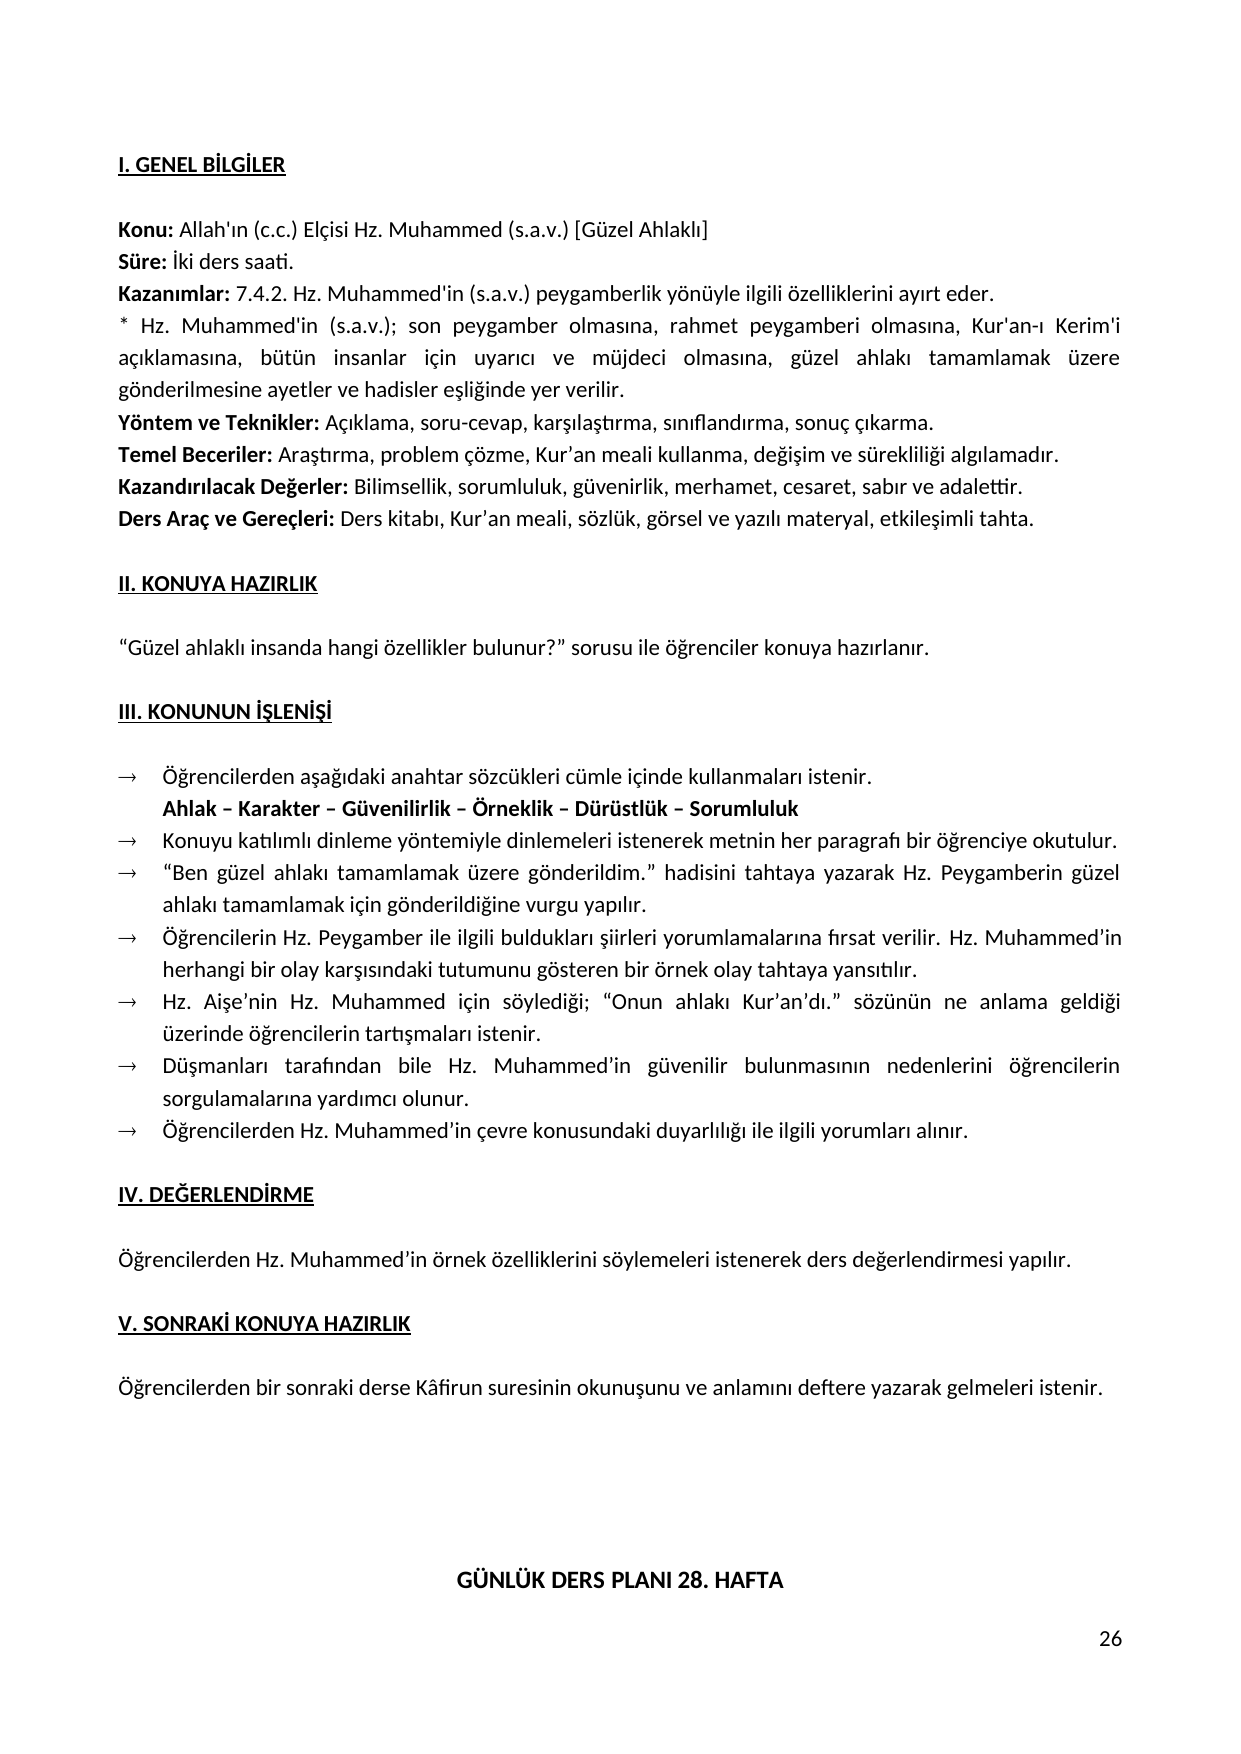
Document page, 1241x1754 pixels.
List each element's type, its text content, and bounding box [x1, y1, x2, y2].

list Düşmanları tarafından bile Hz. Muhammed’in güvenilir bulunmasının nedenlerini öğrencilerin sorgulamalarına yardımcı olunur. [118, 1052, 1122, 1112]
text Öğrencilerden bir sonraki derse Kâfirun suresinin okunuşunu ve anlamını deftere yazarak gelmeleri istenir. [118, 1373, 1122, 1401]
text II. KONUYA HAZIRLIK [118, 569, 1122, 597]
list Konuyu katılımlı dinleme yöntemiyle dinlemeleri istenerek metnin her paragrafı bir öğrenciye okutulur. [118, 826, 1122, 854]
text GÜNLÜK DERS PLANI 28. HAFTA [118, 1565, 1122, 1595]
text Kazandırılacak Değerler: Bilimsellik, sorumluluk, güvenirlik, merhamet, cesaret, sabır ve adalettir. [118, 472, 1122, 500]
text Süre: İki ders saati. [118, 247, 1122, 275]
text Konu: Allah'ın (c.c.) Elçisi Hz. Muhammed (s.a.v.) [Güzel Ahlaklı] [118, 215, 1122, 243]
text I. GENEL BİLGİLER [118, 150, 1122, 178]
list Öğrencilerin Hz. Peygamber ile ilgili buldukları şiirleri yorumlamalarına fırsat verilir. Hz. Muhammed’in herhangi bir olay karşısındaki tutumunu gösteren bir örnek olay tahtaya yansıtılır. [118, 923, 1122, 983]
text IV. DEĞERLENDİRME [118, 1180, 1122, 1208]
text V. SONRAKİ KONUYA HAZIRLIK [118, 1309, 1122, 1337]
text Yöntem ve Teknikler: Açıklama, soru-cevap, karşılaştırma, sınıflandırma, sonuç çıkarma. [118, 408, 1122, 436]
text Temel Beceriler: Araştırma, problem çözme, Kur’an meali kullanma, değişim ve sürekliliği algılamadır. [118, 440, 1122, 468]
text Öğrencilerden Hz. Muhammed’in örnek özelliklerini söylemeleri istenerek ders değerlendirmesi yapılır. [118, 1245, 1122, 1273]
list “Ben güzel ahlakı tamamlamak üzere gönderildim.” hadisini tahtaya yazarak Hz. Peygamberin güzel ahlakı tamamlamak için gönderildiğine vurgu yapılır. [118, 858, 1122, 919]
text Kazanımlar: 7.4.2. Hz. Muhammed'in (s.a.v.) peygamberlik yönüyle ilgili özelliklerini ayırt eder. [118, 279, 1122, 307]
list Öğrencilerden aşağıdaki anahtar sözcükleri cümle içinde kullanmaları istenir. [118, 762, 1122, 790]
text “Güzel ahlaklı insanda hangi özellikler bulunur?” sorusu ile öğrenciler konuya hazırlanır. [118, 633, 1122, 661]
text Ders Araç ve Gereçleri: Ders kitabı, Kur’an meali, sözlük, görsel ve yazılı materyal, etkileşimli tahta. [118, 504, 1122, 532]
list Hz. Aişe’nin Hz. Muhammed için söylediği; “Onun ahlakı Kur’an’dı.” sözünün ne anlama geldiği üzerinde öğrencilerin tartışmaları istenir. [118, 987, 1122, 1047]
text III. KONUNUN İŞLENİŞİ [118, 697, 1122, 726]
list Ahlak – Karakter – Güvenilirlik – Örneklik – Dürüstlük – Sorumluluk [162, 794, 1122, 822]
list Öğrencilerden Hz. Muhammed’in çevre konusundaki duyarlılığı ile ilgili yorumları alınır. [118, 1116, 1122, 1144]
text * Hz. Muhammed'in (s.a.v.); son peygamber olmasına, rahmet peygamberi olmasına, Kur'an-ı Kerim'i açıklamasına, bütün insanlar için uyarıcı ve müjdeci olmasına, güzel ahlakı tamamlamak üzere gönderilmesine ayetler ve hadisler eşliğinde yer verilir. [118, 311, 1122, 404]
